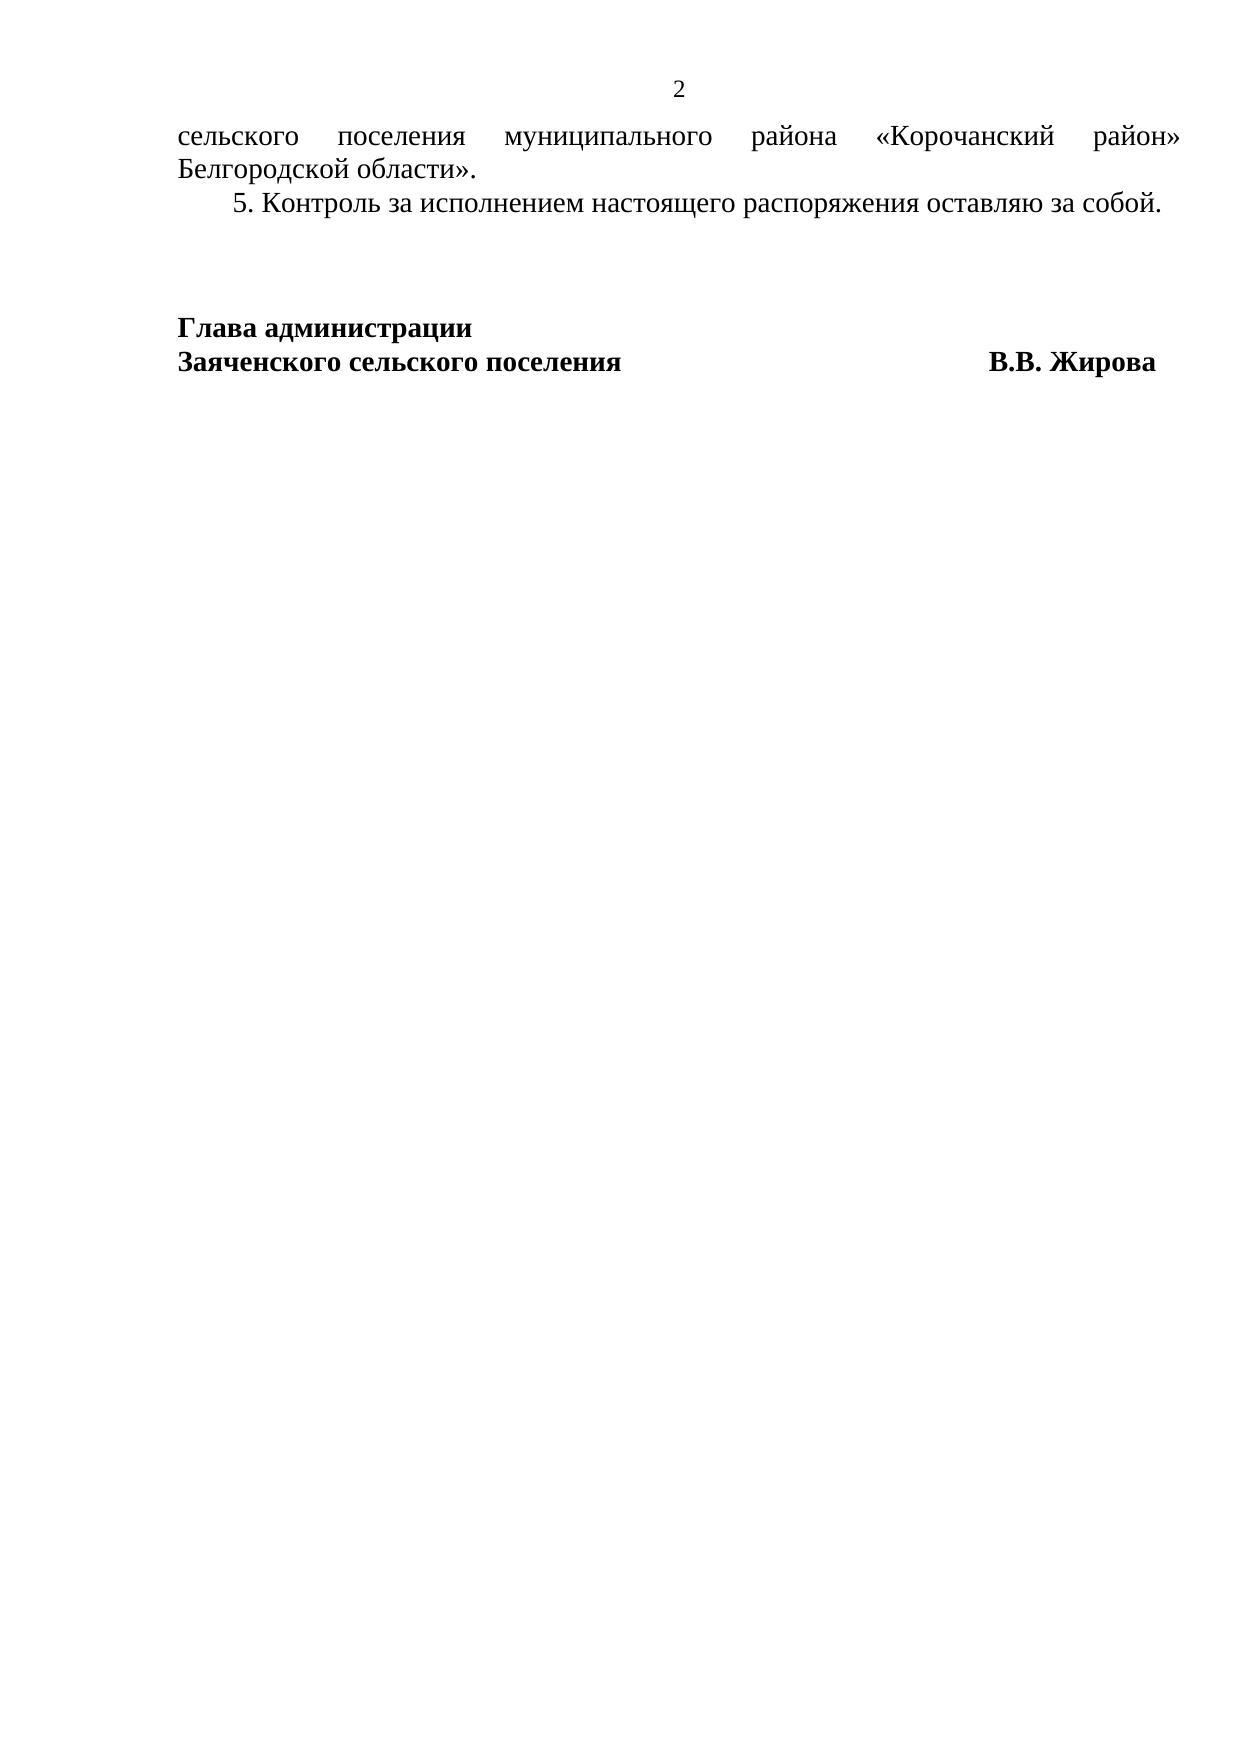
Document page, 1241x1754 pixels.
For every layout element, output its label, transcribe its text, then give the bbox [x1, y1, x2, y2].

text Заяченского сельского поселения В.В. Жирова [177, 344, 1181, 377]
text Глава администрации [177, 310, 1181, 344]
text 5. Контроль за исполнением настоящего распоряжения оставляю за собой. [158, 185, 1181, 219]
